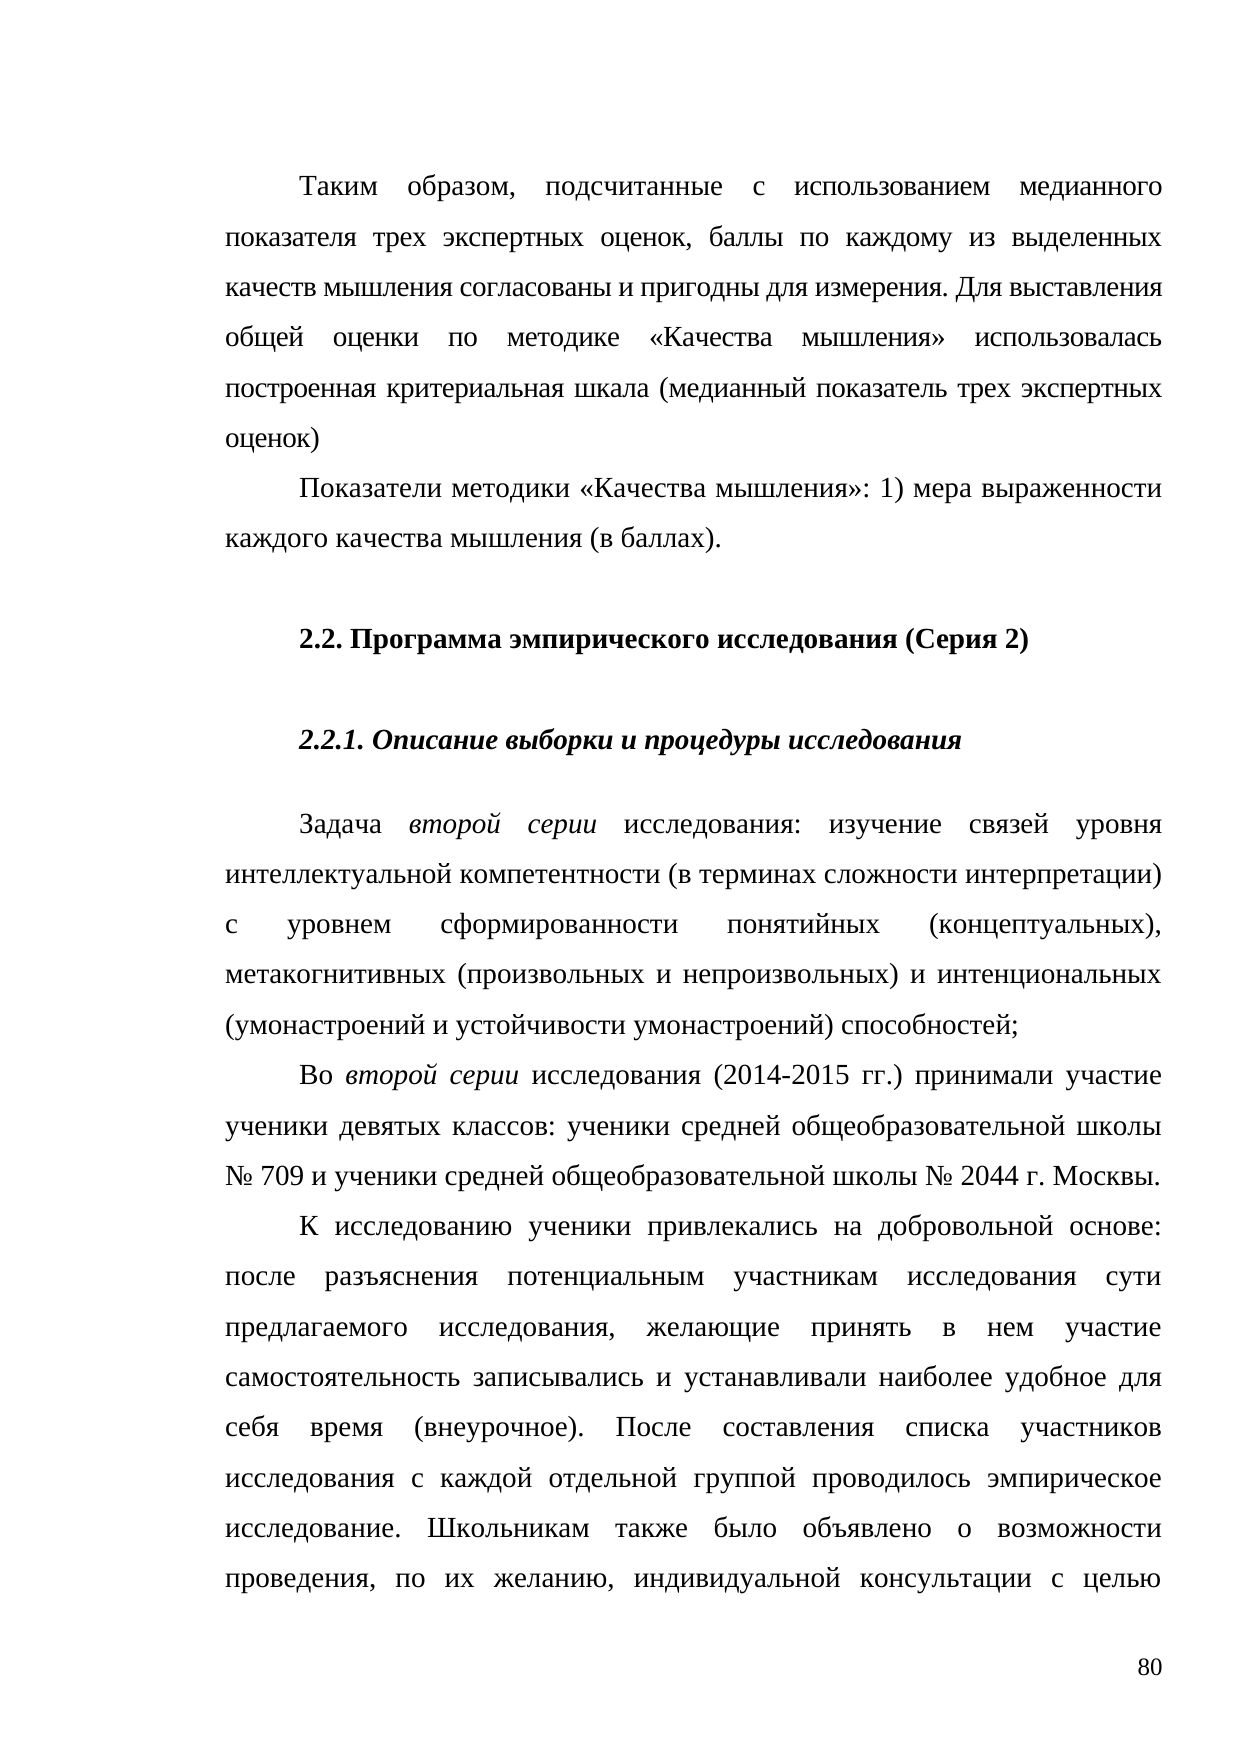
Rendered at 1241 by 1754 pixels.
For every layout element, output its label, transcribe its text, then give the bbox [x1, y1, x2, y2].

text 2.2.1. Описание выборки и процедуры исследования [225, 722, 1162, 755]
text Таким образом, подсчитанные с использованием медианного показателя трех экспертных оценок, баллы по каждому из выделенных качеств мышления согласованы и пригодны для измерения. Для выставления общей оценки по методике «Качества мышления» использовалась построенная критериальная шкала (медианный показатель трех экспертных оценок) [225, 168, 1162, 453]
text Во второй серии исследования (2014-2015 гг.) принимали участие ученики девятых классов: ученики средней общеобразовательной школы № 709 и ученики средней общеобразовательной школы № 2044 г. Москвы. [225, 1057, 1162, 1191]
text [225, 1208, 1162, 1594]
text Задача второй серии исследования: изучение связей уровня интеллектуальной компетентности (в терминах сложности интерпретации) с уровнем сформированности понятийных (концептуальных), метакогнитивных (произвольных и непроизвольных) и интенциональных (умонастроений и устойчивости умонастроений) способностей; [225, 806, 1162, 1041]
text 2.2. Программа эмпирического исследования (Серия 2) [225, 621, 1162, 655]
text Показатели методики «Качества мышления»: 1) мера выраженности каждого качества мышления (в баллах). [225, 470, 1162, 554]
